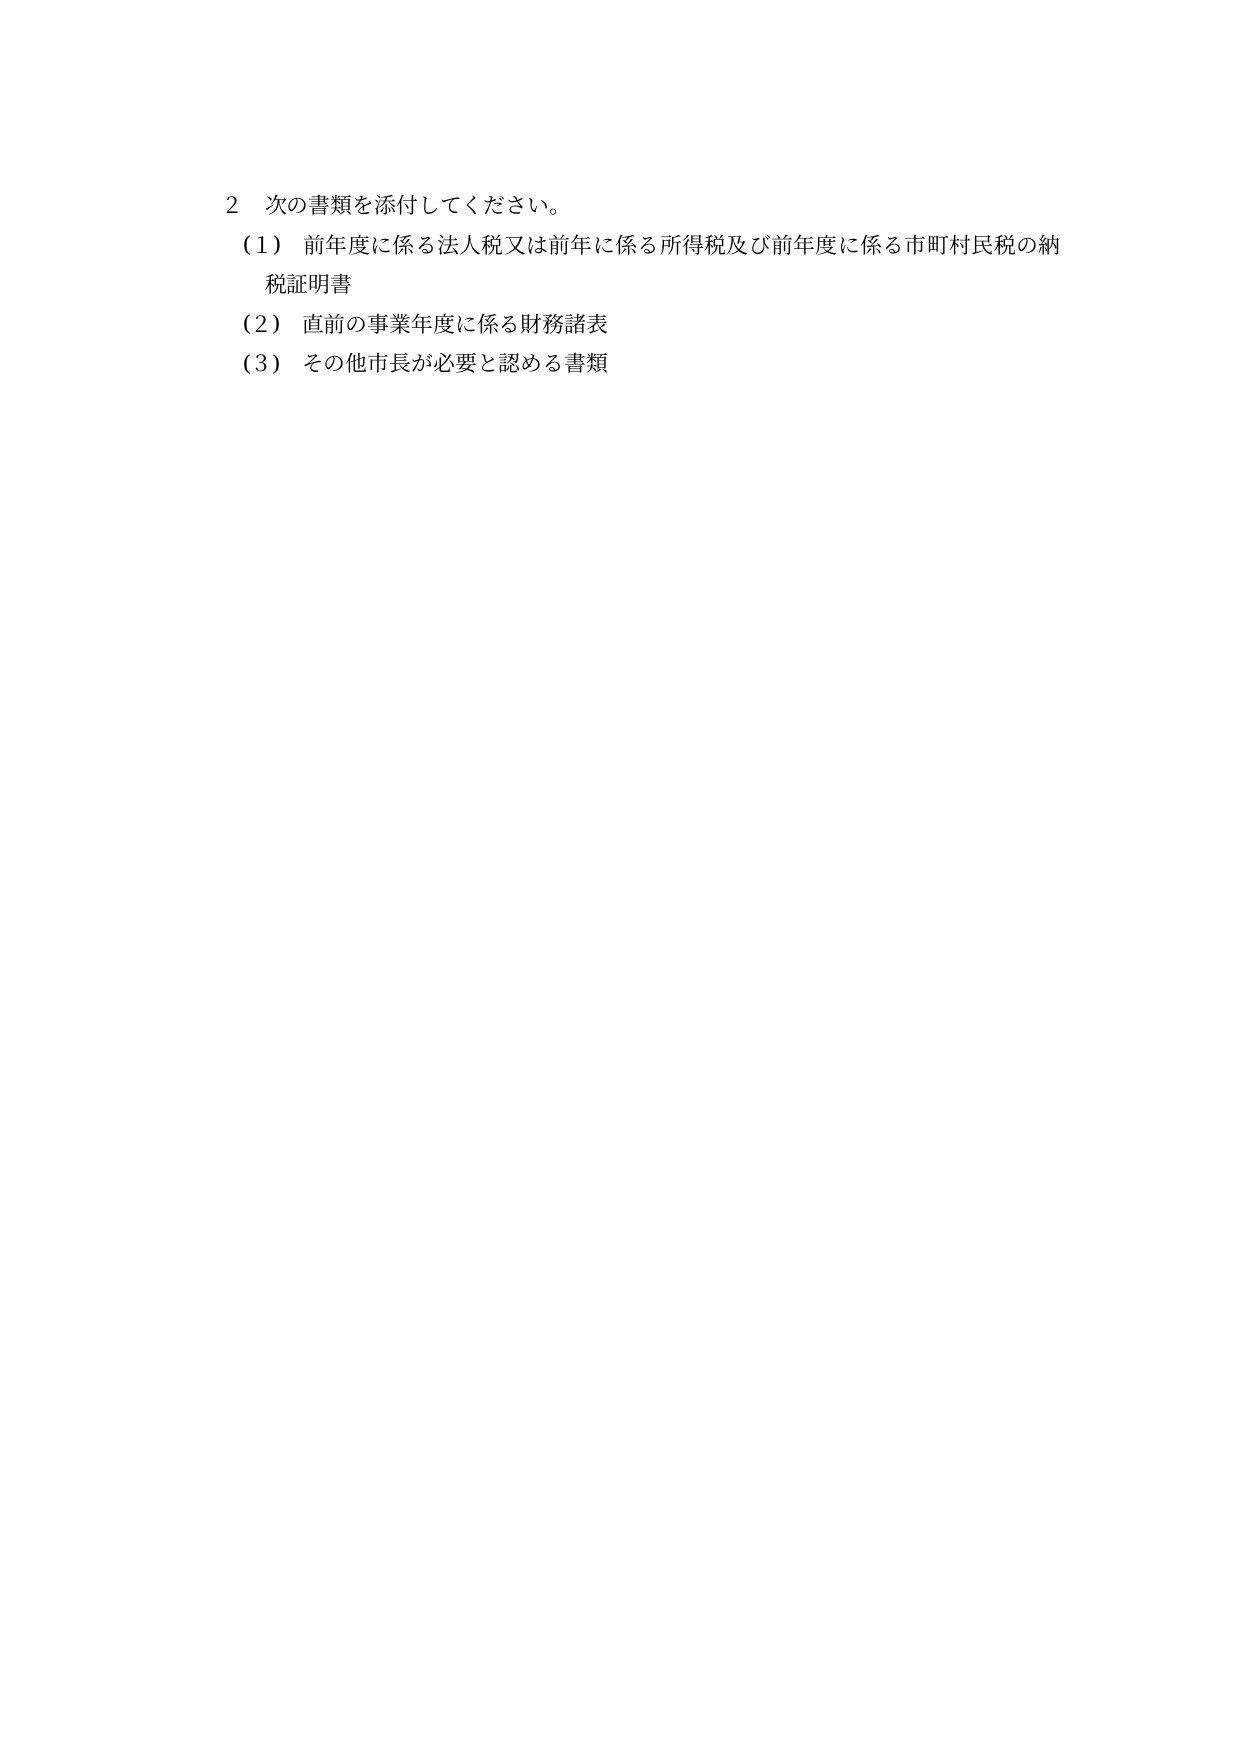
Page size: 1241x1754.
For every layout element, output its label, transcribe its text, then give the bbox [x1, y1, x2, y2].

text ２ 次の書類を添付してください。 [221, 184, 1063, 224]
text (３) その他市長が必要と認める書類 [243, 343, 1063, 382]
text (１) 前年度に係る法人税又は前年に係る所得税及び前年度に係る市町村民税の納税証明書 [243, 224, 1063, 303]
text (２) 直前の事業年度に係る財務諸表 [243, 303, 1063, 343]
